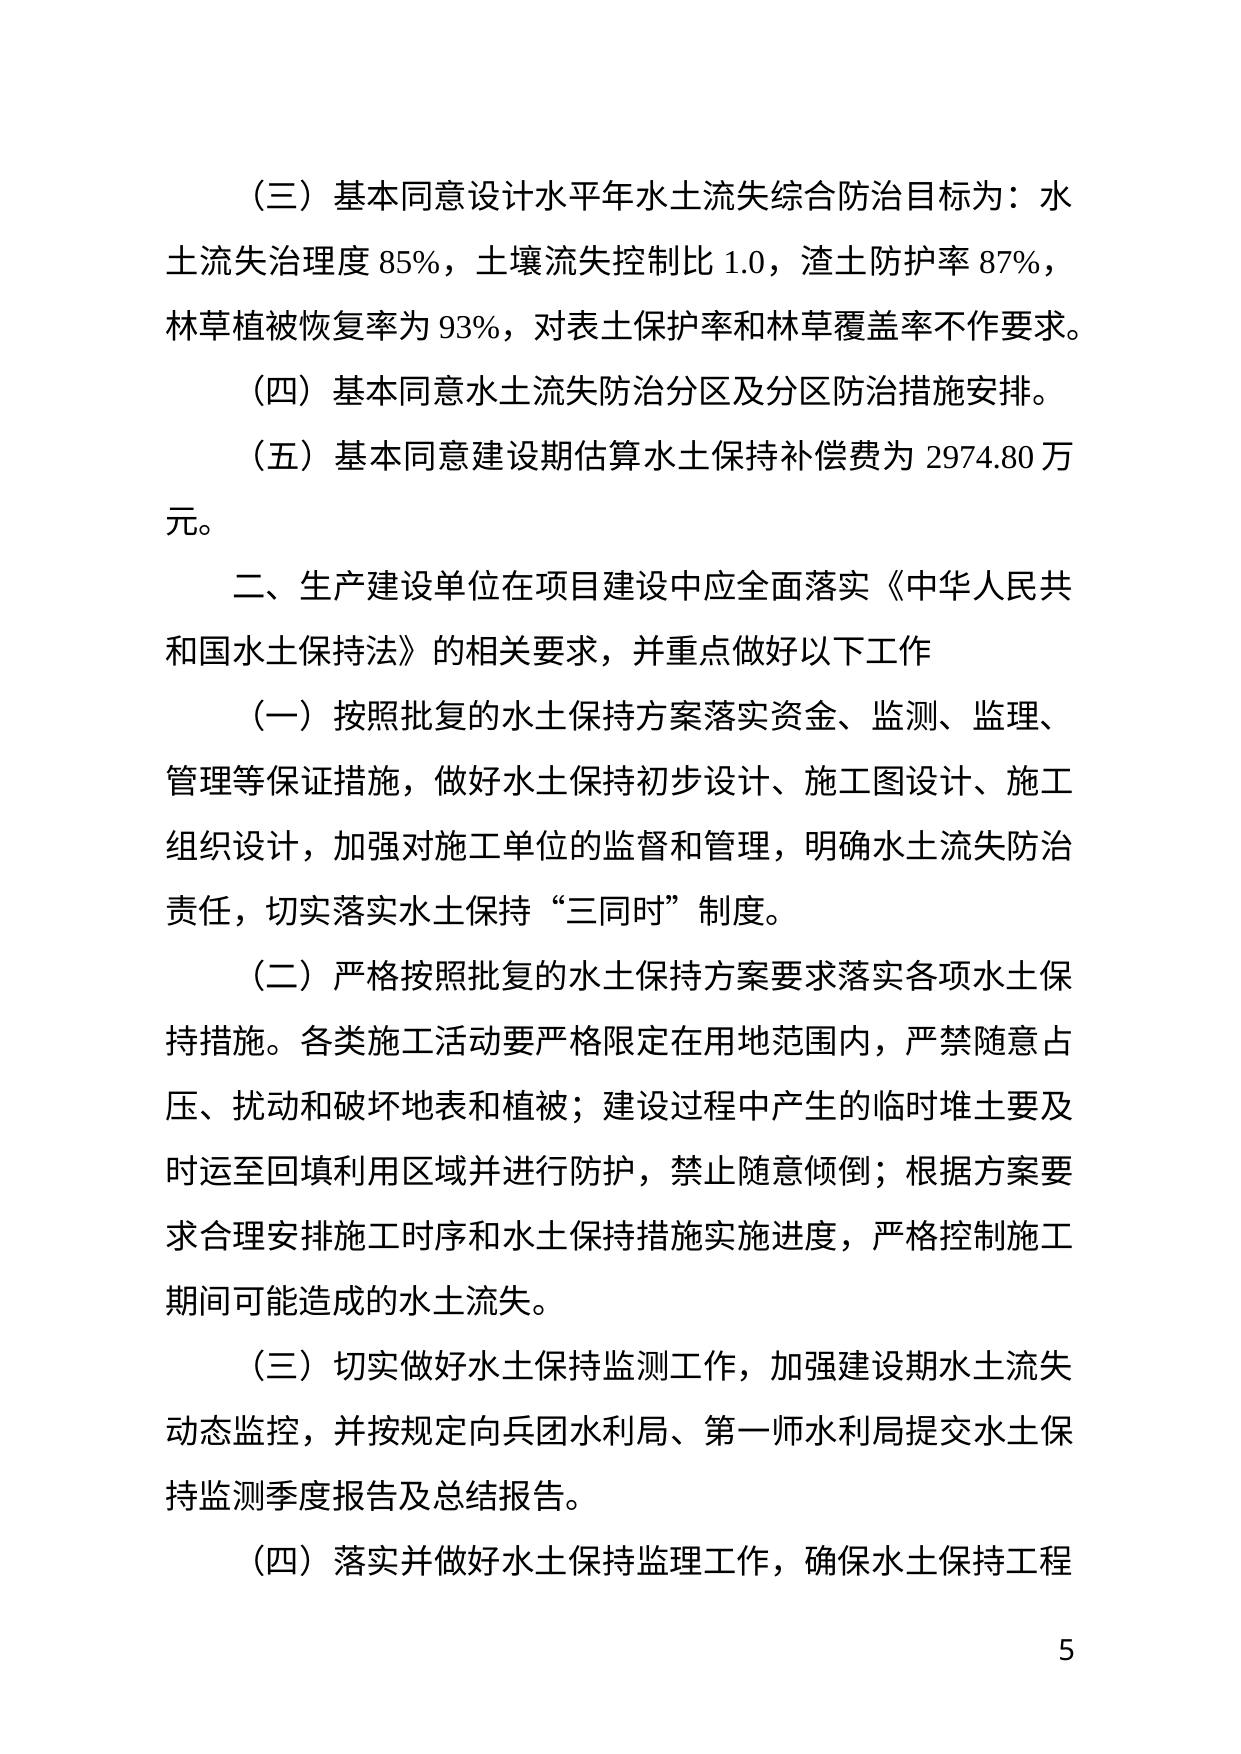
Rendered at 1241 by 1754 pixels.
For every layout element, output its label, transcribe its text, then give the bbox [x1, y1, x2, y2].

text （三）基本同意设计水平年水土流失综合防治目标为：水土流失治理度85%，土壤流失控制比1.0，渣土防护率87%，林草植被恢复率为93%，对表土保护率和林草覆盖率不作要求。 [165, 162, 1075, 357]
text （三）切实做好水土保持监测工作，加强建设期水土流失动态监控，并按规定向兵团水利局、第一师水利局提交水土保持监测季度报告及总结报告。 [165, 1332, 1075, 1527]
text （一）按照批复的水土保持方案落实资金、监测、监理、管理等保证措施，做好水土保持初步设计、施工图设计、施工组织设计，加强对施工单位的监督和管理，明确水土流失防治责任，切实落实水土保持“三同时”制度。 [165, 682, 1075, 942]
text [165, 1527, 1075, 1592]
text 二、生产建设单位在项目建设中应全面落实《中华人民共和国水土保持法》的相关要求，并重点做好以下工作 [165, 552, 1075, 682]
text （二）严格按照批复的水土保持方案要求落实各项水土保持措施。各类施工活动要严格限定在用地范围内，严禁随意占压、扰动和破坏地表和植被；建设过程中产生的临时堆土要及时运至回填利用区域并进行防护，禁止随意倾倒；根据方案要求合理安排施工时序和水土保持措施实施进度，严格控制施工期间可能造成的水土流失。 [165, 942, 1075, 1332]
text （五）基本同意建设期估算水土保持补偿费为2974.80万元。 [165, 422, 1075, 552]
text （四）基本同意水土流失防治分区及分区防治措施安排。 [165, 357, 1075, 422]
